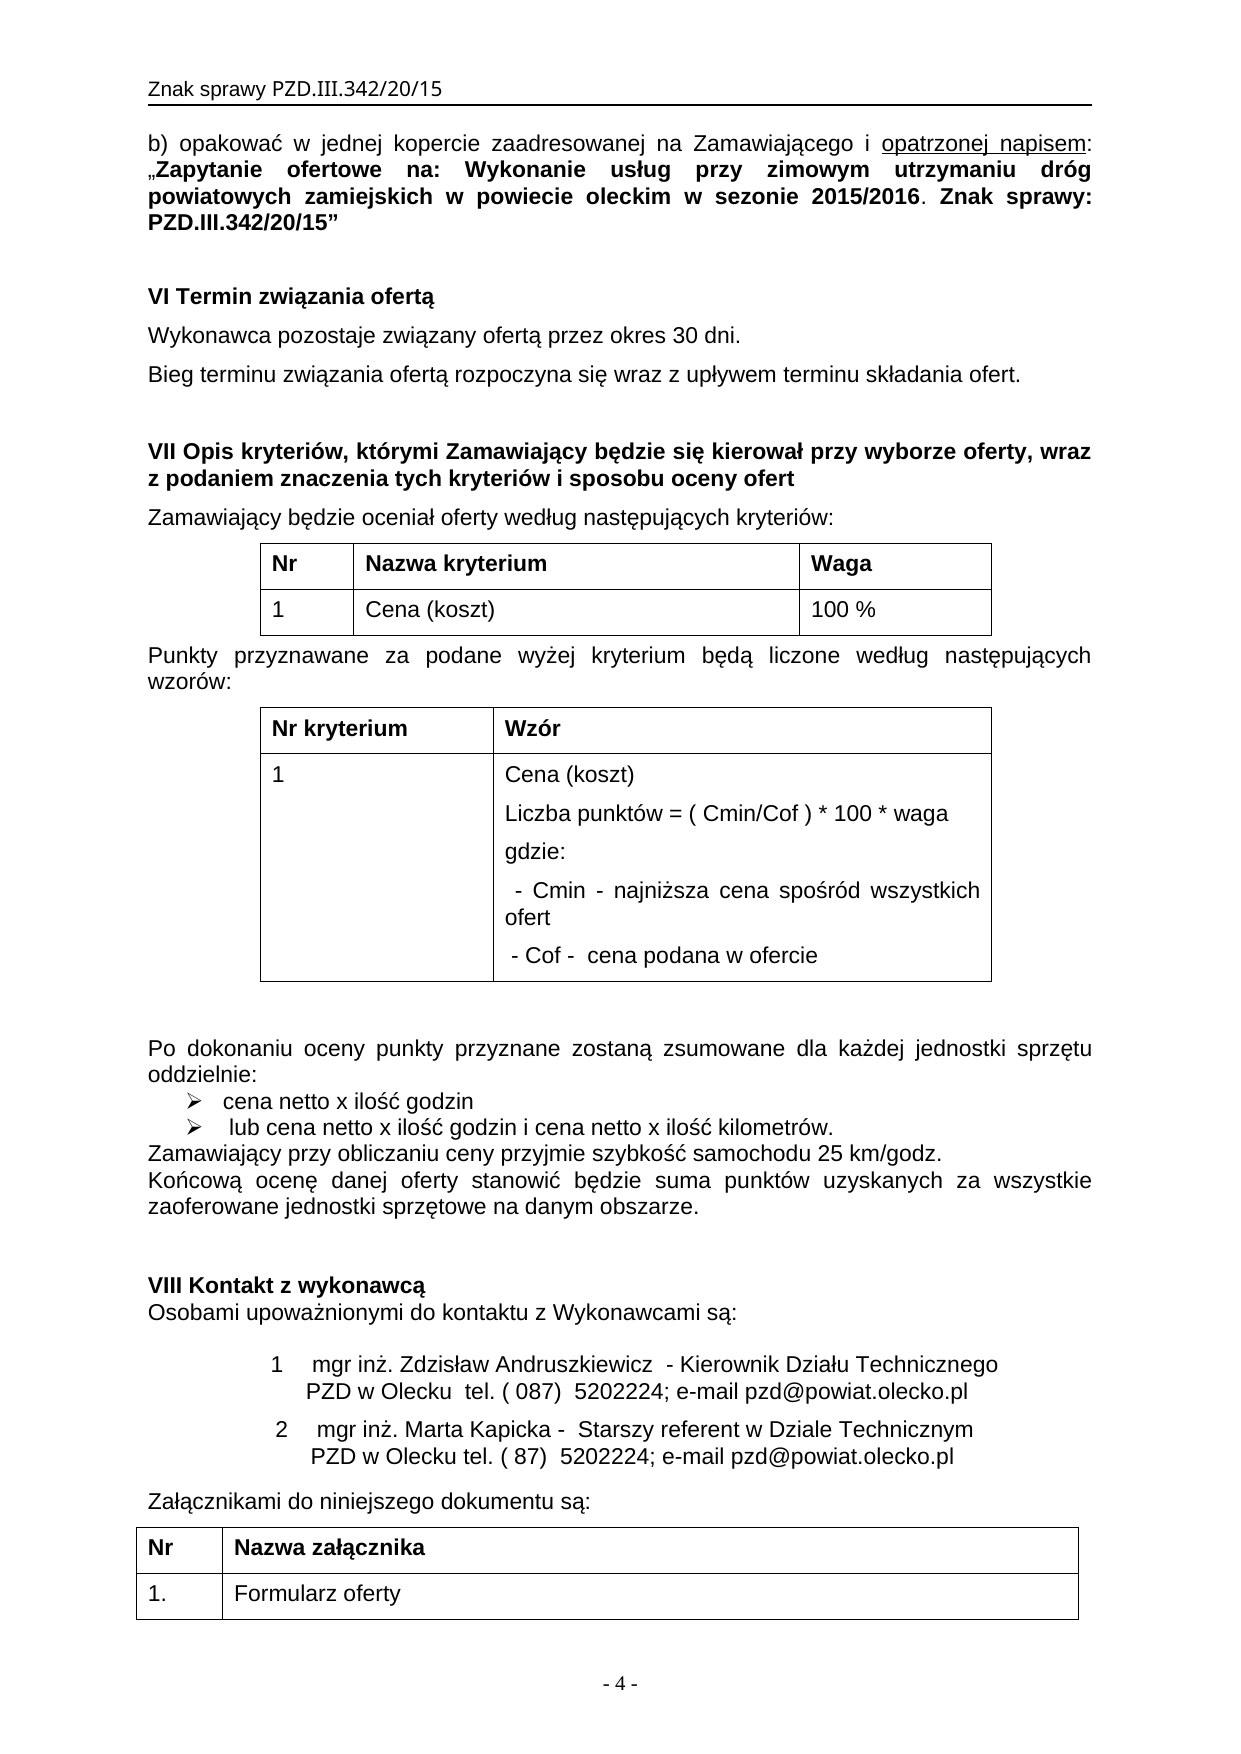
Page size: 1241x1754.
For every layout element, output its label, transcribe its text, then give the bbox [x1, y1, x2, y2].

text Załącznikami do niniejszego dokumentu są: [148, 1488, 1092, 1514]
table_header Wzór [494, 708, 991, 753]
table_cell Cena (koszt) [354, 590, 799, 635]
list lub cena netto x ilość godzin i cena netto x ilość kilometrów. [185, 1114, 1092, 1140]
table_header Nr kryterium [261, 708, 493, 753]
text VIII Kontakt z wykonawcą [148, 1272, 1092, 1298]
table_cell 1. [137, 1574, 222, 1619]
list cena netto x ilość godzin [185, 1088, 1092, 1114]
subtitle Zamawiający będzie oceniał oferty według następujących kryteriów: [148, 503, 1092, 530]
subtitle VI Termin związania ofertą [148, 283, 1092, 309]
table_cell Formularz oferty [223, 1574, 1078, 1619]
table_cell mgr inż. Marta Kapicka - Starszy referent w Dziale Technicznym PZD w Olecku tel. ( 87) 5202224; e-mail pzd@powiat.olecko.pl [299, 1416, 1085, 1482]
table_header Waga [800, 544, 991, 588]
table_header Nazwa załącznika [223, 1528, 1078, 1573]
subtitle Wykonawca pozostaje związany ofertą przez okres 30 dni. [148, 322, 1092, 348]
table_cell 1 [261, 590, 353, 635]
text Osobami upoważnionymi do kontaktu z Wykonawcami są: [148, 1298, 1092, 1325]
subtitle Punkty przyznawane za podane wyżej kryterium będą liczone według następujących wzorów: [148, 642, 1092, 695]
subtitle VII Opis kryteriów, którymi Zamawiający będzie się kierował przy wyborze oferty, wraz z podaniem znaczenia tych kryteriów i sposobu oceny ofert [148, 438, 1092, 491]
table_cell 100 % [800, 590, 991, 635]
table_cell Cena (koszt) Liczba punktów = ( Cmin/Cof ) * 100 * waga gdzie: - Cmin - najniższa cena spośród wszystkich ofert - Cof - cena podana w ofercie [494, 754, 991, 981]
table_header Nazwa kryterium [354, 544, 799, 588]
subtitle Bieg terminu związania ofertą rozpoczyna się wraz z upływem terminu składania ofert. [148, 361, 1092, 387]
table_cell 1 [261, 754, 493, 981]
text Końcową ocenę danej oferty stanowić będzie suma punktów uzyskanych za wszystkie zaoferowane jednostki sprzętowe na danym obszarze. [148, 1167, 1092, 1219]
table_header mgr inż. Zdzisław Andruszkiewicz - Kierownik Działu Technicznego PZD w Olecku tel. ( 087) 5202224; e-mail pzd@powiat.olecko.pl [294, 1351, 1085, 1416]
text Po dokonaniu oceny punkty przyznane zostaną zsumowane dla każdej jednostki sprzętu oddzielnie: [148, 1035, 1092, 1088]
table_header Nr [261, 544, 353, 588]
table_cell 2 [223, 1416, 299, 1482]
text b) opakować w jednej kopercie zaadresowanej na Zamawiającego i opatrzonej napisem: „Zapytanie ofertowe na: Wykonanie usług przy zimowym utrzymaniu dróg powiatowych zamiejskich w powiecie oleckim w sezonie 2015/2016. Znak sprawy: PZD.III.342/20/15” [148, 130, 1092, 235]
table_header Nr [137, 1528, 222, 1573]
table_header 1 [223, 1351, 294, 1416]
text Zamawiający przy obliczaniu ceny przyjmie szybkość samochodu 25 km/godz. [148, 1140, 1092, 1167]
